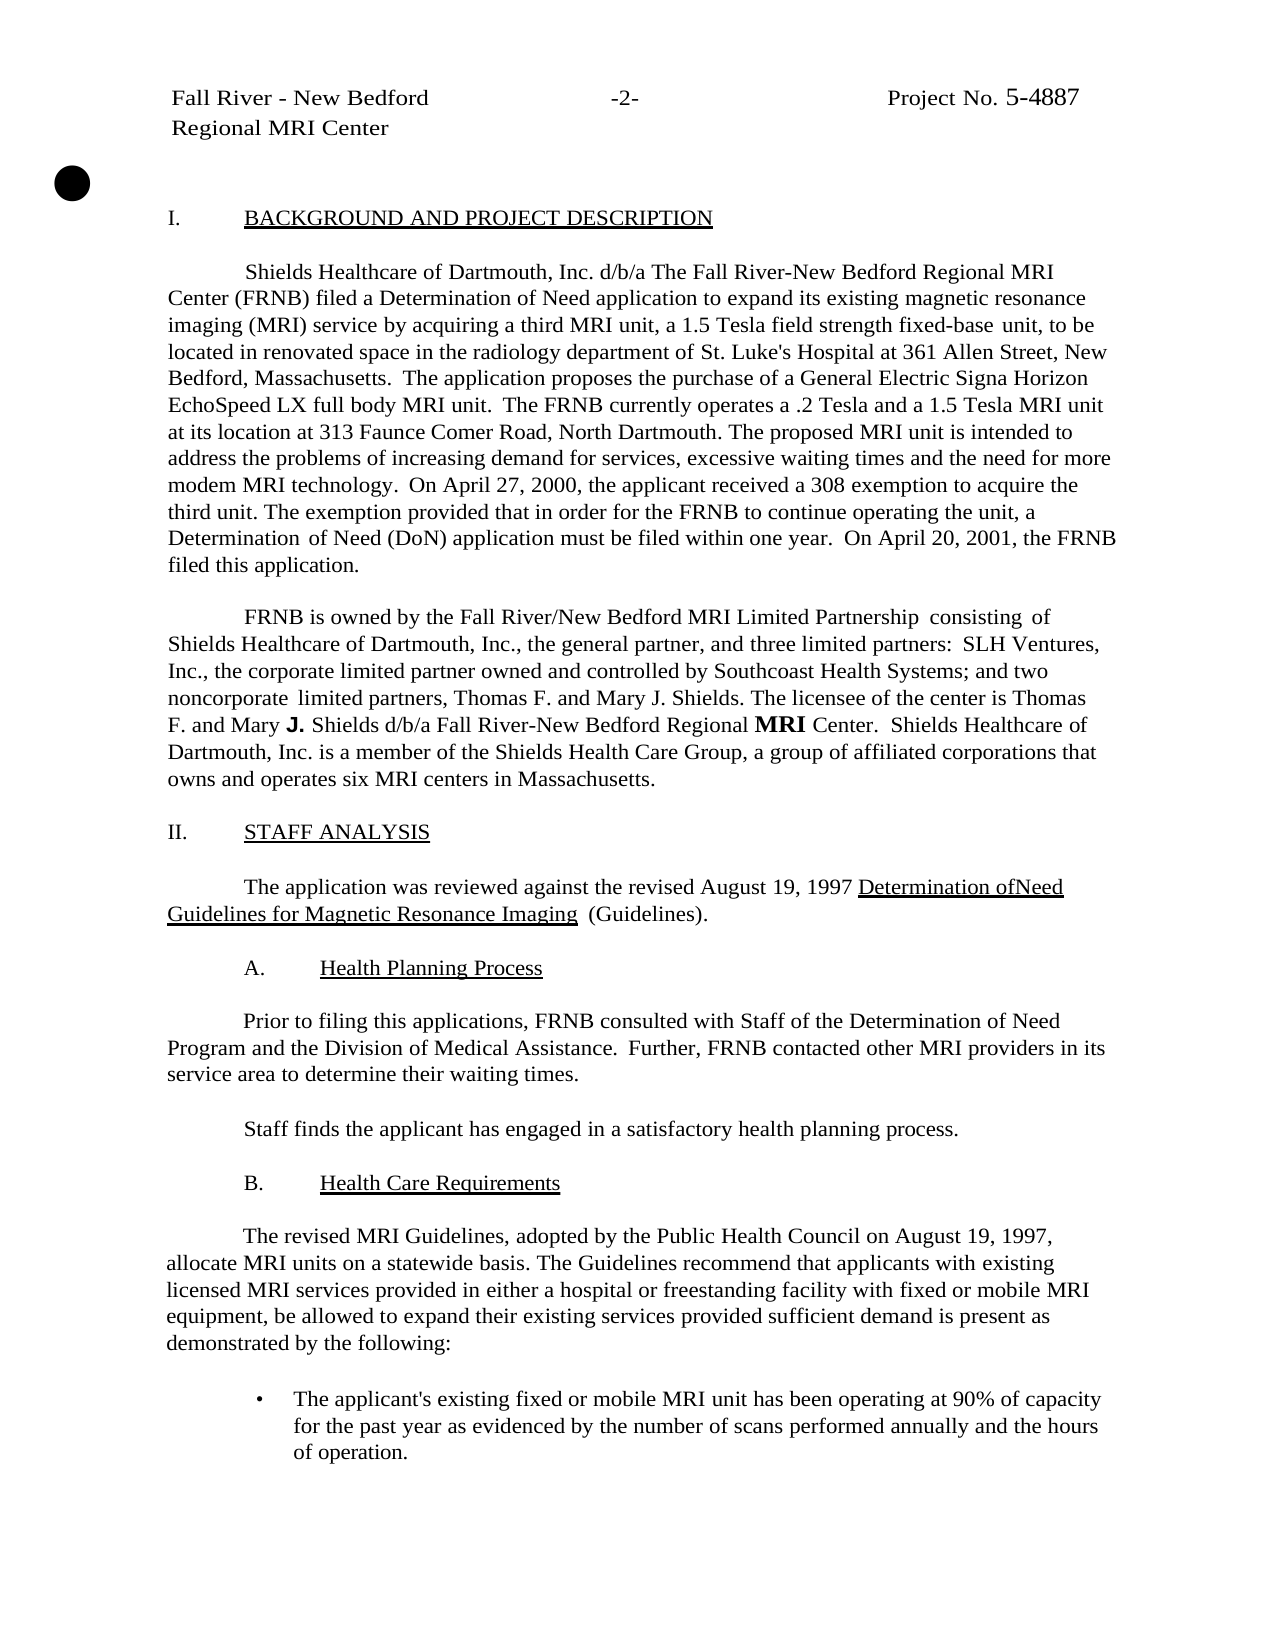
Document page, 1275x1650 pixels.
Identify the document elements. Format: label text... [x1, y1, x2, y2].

text Dartmouth, Inc. is a member of the Shields Health Care Group, a group of affiliated corporations that owns and operates six MRI centers in Massachusetts. [167, 739, 1128, 791]
list The applicant's existing fixed or mobile MRI unit has been operating at 90% of capacity for the past year as evidenced by the number of scans performed annually and the hours of operation. [256, 1386, 1116, 1464]
list Health Care Requirements [243, 1170, 1275, 1196]
text Prior to filing this applications, FRNB consulted with Staff of the Determination of Need Program and the Division of Medical Assistance. Further, FRNB contacted other MRI providers in its service area to determine their waiting times. [167, 1008, 1128, 1086]
list BACKGROUND AND PROJECT DESCRIPTION [168, 204, 1275, 230]
text FRNB is owned by the Fall River/New Bedford MRI Limited Partnership consisting of Shields Healthcare of Dartmouth, Inc., the general partner, and three limited partners: SLH Ventures, Inc., the corporate limited partner owned and controlled by Southcoast Health Systems; and two noncorporate limited partners, Thomas F. and Mary J. Shields. The licensee of the center is Thomas [168, 604, 1112, 710]
list STAFF ANALYSIS [167, 819, 1275, 844]
text Shields Healthcare of Dartmouth, Inc. d/b/a The Fall River-New Bedford Regional MRI Center (FRNB) filed a Determination of Need application to expand its existing magnetic resonance imaging (MRI) service by acquiring a third MRI unit, a 1.5 Tesla field strength fixed-base unit, to be located in renovated space in the radiology department of St. Luke's Hospital at 361 Allen Street, New Bedford, Massachusetts. The application proposes the purchase of a General Electric Signa Horizon EchoSpeed LX full body MRI unit. The FRNB currently operates a .2 Tesla and a 1.5 Tesla MRI unit at its location at 313 Faunce Comer Road, North Dartmouth. The proposed MRI unit is intended to address the problems of increasing demand for services, excessive waiting times and the need for more modem MRI technology. On April 27, 2000, the applicant received a 308 exemption to acquire the third unit. The exemption provided that in order for the FRNB to continue operating the unit, a Determination of Need (DoN) application must be filed within one year. On April 20, 2001, the FRNB filed this application. [168, 259, 1119, 577]
text The revised MRI Guidelines, adopted by the Public Health Council on August 19, 1997, allocate MRI units on a statewide basis. The Guidelines recommend that applicants with existing licensed MRI services provided in either a hospital or freestanding facility with fixed or mobile MRI equipment, be allowed to expand their existing services provided sufficient demand is present as demonstrated by the following: [166, 1223, 1128, 1355]
text F. and Mary J. Shields d/b/a Fall River-New Bedford Regional MRI Center. Shields Healthcare of [167, 712, 1275, 738]
list Health Planning Process [244, 955, 1275, 980]
text The application was reviewed against the revised August 19, 1997 Determination ofNeed­ Guidelines for Magnetic Resonance Imaging (Guidelines). [167, 874, 1128, 927]
text Staff finds the applicant has engaged in a satisfactory health planning process. [243, 1116, 1275, 1141]
